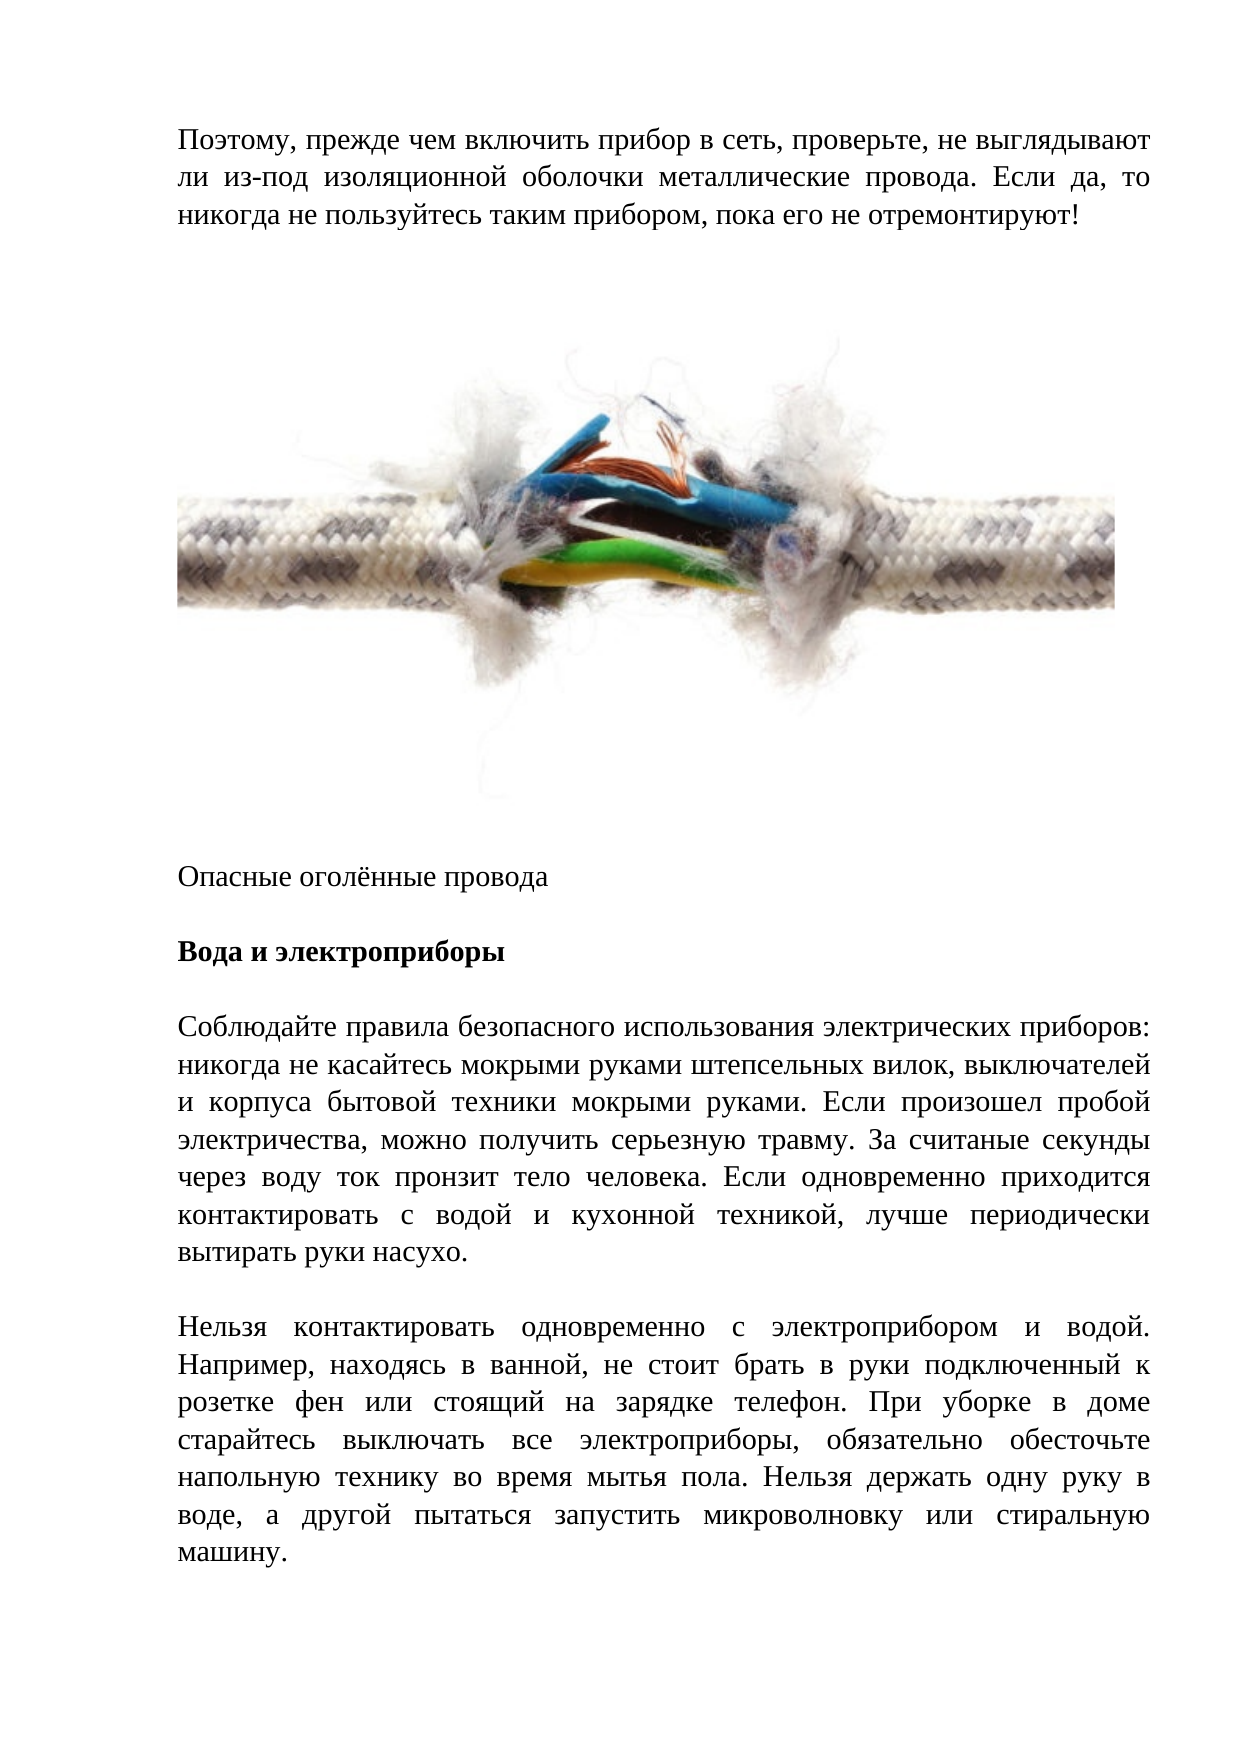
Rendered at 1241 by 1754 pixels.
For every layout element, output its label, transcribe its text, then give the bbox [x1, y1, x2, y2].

picture [177, 230, 1115, 856]
text Соблюдайте правила безопасного использования электрических приборов: никогда не касайтесь мокрыми руками штепсельных вилок, выключателей и корпуса бытовой техники мокрыми руками. Если произошел пробой электричества, можно получить серьезную травму. За считаные секунды через воду ток пронзит тело человека. Если одновременно приходится контактировать с водой и кухонной техникой, лучше периодически вытирать руки насухо. [177, 1006, 1152, 1268]
text Поэтому, прежде чем включить прибор в сеть, проверьте, не выглядывают ли из-под изоляционной оболочки металлические провода. Если да, то никогда не пользуйтесь таким прибором, пока его не отремонтируют! [177, 118, 1152, 231]
text Нельзя контактировать одновременно с электроприбором и водой. Например, находясь в ванной, не стоит брать в руки подключенный к розетке фен или стоящий на зарядке телефон. При уборке в доме старайтесь выключать все электроприборы, обязательно обесточьте напольную технику во время мытья пола. Нельзя держать одну руку в воде, а другой пытаться запустить микроволновку или стиральную машину. [177, 1306, 1152, 1568]
text Вода и электроприборы [177, 931, 1152, 968]
text Опасные оголённые провода [177, 856, 1152, 893]
